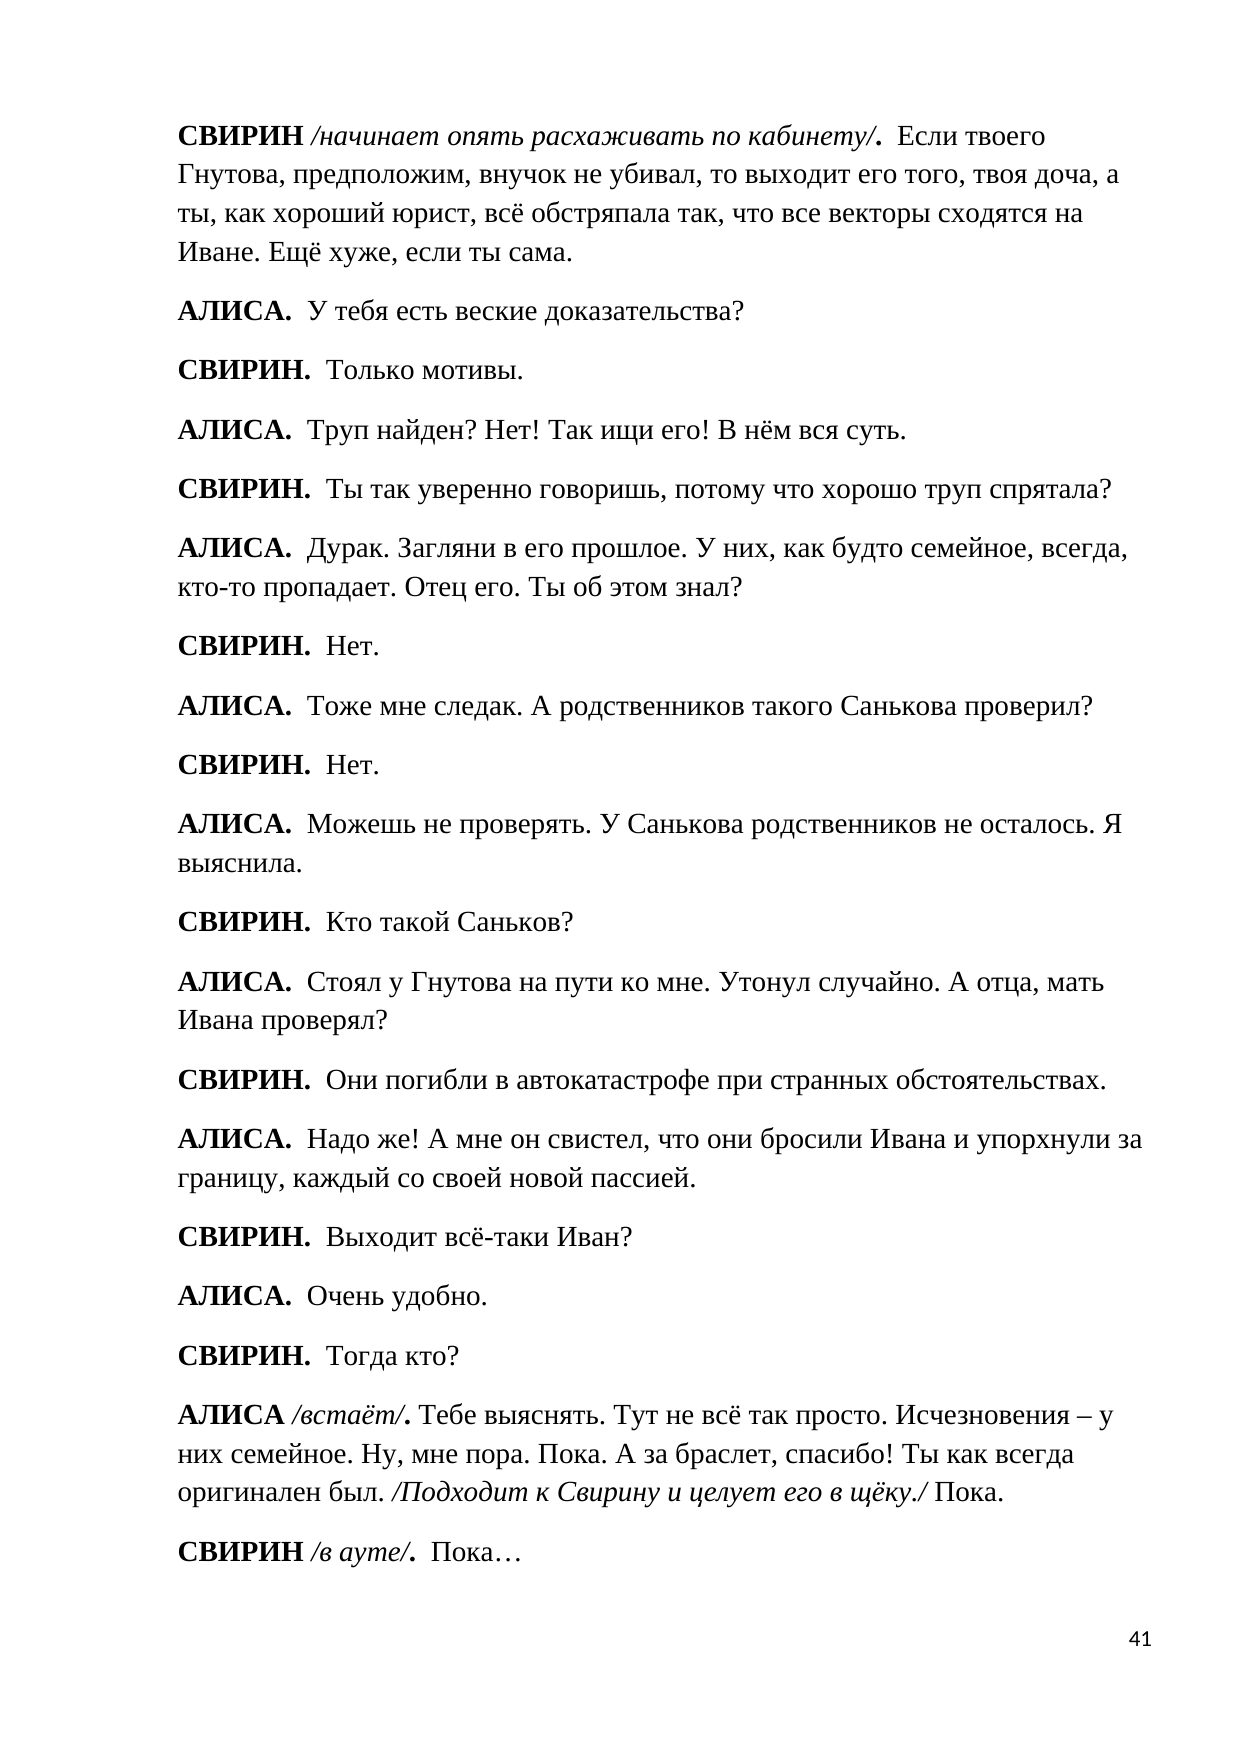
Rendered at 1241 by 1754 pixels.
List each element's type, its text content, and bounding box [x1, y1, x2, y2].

text СВИРИН. Нет. [177, 747, 1152, 781]
text АЛИСА. Стоял у Гнутова на пути ко мне. Утонул случайно. А отца, мать Ивана проверял? [177, 964, 1152, 1036]
text СВИРИН. Выходит всё-таки Иван? [177, 1219, 1152, 1253]
text АЛИСА. Очень удобно. [177, 1278, 1152, 1312]
text СВИРИН. Они погибли в автокатастрофе при странных обстоятельствах. [177, 1062, 1152, 1095]
text АЛИСА. У тебя есть веские доказательства? [177, 293, 1152, 327]
text АЛИСА. Можешь не проверять. У Санькова родственников не осталось. Я выяснила. [177, 807, 1152, 879]
text АЛИСА. Труп найден? Нет! Так ищи его! В нём вся суть. [177, 412, 1152, 445]
text СВИРИН /в ауте/. Пока… [177, 1534, 1152, 1567]
text СВИРИН. Кто такой Саньков? [177, 904, 1152, 938]
text АЛИСА. Дурак. Загляни в его прошлое. У них, как будто семейное, всегда, кто-то пропадает. Отец его. Ты об этом знал? [177, 531, 1152, 603]
text АЛИСА /встаёт/. Тебе выяснять. Тут не всё так просто. Исчезновения – у них семейное. Ну, мне пора. Пока. А за браслет, спасибо! Ты как всегда оригинален был. /Подходит к Свирину и целует его в щёку./ Пока. [177, 1397, 1152, 1508]
text АЛИСА. Тоже мне следак. А родственников такого Санькова проверил? [177, 688, 1152, 721]
text СВИРИН /начинает опять расхаживать по кабинету/. Если твоего Гнутова, предположим, внучок не убивал, то выходит его того, твоя доча, а ты, как хороший юрист, всё обстряпала так, что все векторы сходятся на Иване. Ещё хуже, если ты сама. [177, 118, 1152, 267]
text СВИРИН. Ты так уверенно говоришь, потому что хорошо труп спрятала? [177, 471, 1152, 505]
text СВИРИН. Только мотивы. [177, 352, 1152, 386]
text АЛИСА. Надо же! А мне он свистел, что они бросили Ивана и упорхнули за границу, каждый со своей новой пассией. [177, 1121, 1152, 1193]
text СВИРИН. Нет. [177, 628, 1152, 662]
text СВИРИН. Тогда кто? [177, 1338, 1152, 1371]
